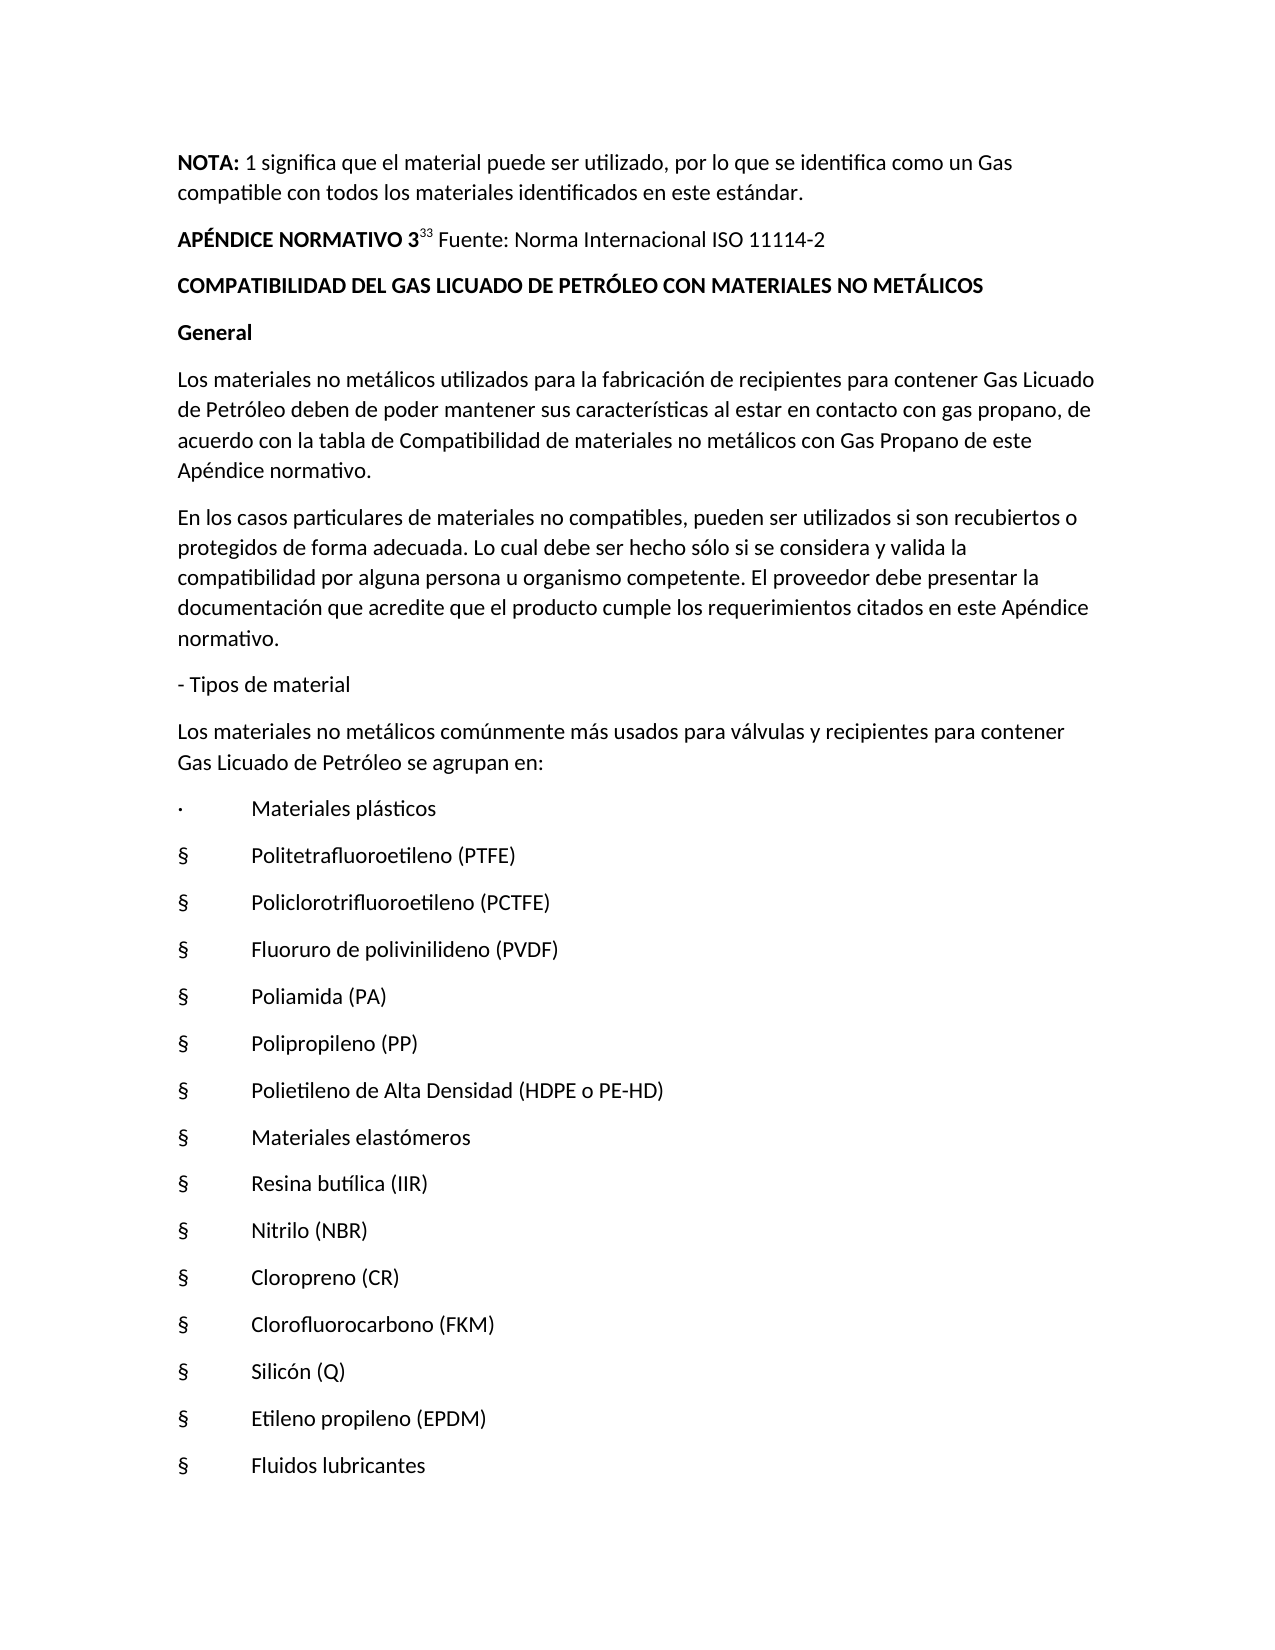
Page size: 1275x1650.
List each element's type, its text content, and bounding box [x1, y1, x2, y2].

text § Policlorotrifluoroetileno (PCTFE) [177, 888, 1098, 916]
text § Polietileno de Alta Densidad (HDPE o PE-HD) [177, 1076, 1098, 1104]
text § Etileno propileno (EPDM) [177, 1404, 1098, 1432]
text § Resina butílica (IIR) [177, 1169, 1098, 1197]
text § Cloropreno (CR) [177, 1263, 1098, 1291]
text COMPATIBILIDAD DEL GAS LICUADO DE PETRÓLEO CON MATERIALES NO METÁLICOS [177, 272, 1098, 299]
text Los materiales no metálicos comúnmente más usados para válvulas y recipientes para contener Gas Licuado de Petróleo se agrupan en: [177, 717, 1098, 776]
text - Tipos de material [177, 671, 1098, 698]
text § Fluoruro de polivinilideno (PVDF) [177, 935, 1098, 963]
text § Silicón (Q) [177, 1357, 1098, 1385]
text § Nitrilo (NBR) [177, 1216, 1098, 1244]
text · Materiales plásticos [177, 794, 1098, 822]
text General [177, 318, 1098, 346]
text § Fluidos lubricantes [177, 1451, 1098, 1479]
text APÉNDICE NORMATIVO 333 Fuente: Norma Internacional ISO 11114-2 [177, 225, 1098, 253]
text NOTA: 1 significa que el material puede ser utilizado, por lo que se identifica como un Gas compatible con todos los materiales identificados en este estándar. [177, 148, 1098, 206]
text § Materiales elastómeros [177, 1123, 1098, 1151]
text § Polipropileno (PP) [177, 1029, 1098, 1057]
text Los materiales no metálicos utilizados para la fabricación de recipientes para contener Gas Licuado de Petróleo deben de poder mantener sus características al estar en contacto con gas propano, de acuerdo con la tabla de Compatibilidad de materiales no metálicos con Gas Propano de este Apéndice normativo. [177, 365, 1098, 484]
text En los casos particulares de materiales no compatibles, pueden ser utilizados si son recubiertos o protegidos de forma adecuada. Lo cual debe ser hecho sólo si se considera y valida la compatibilidad por alguna persona u organismo competente. El proveedor debe presentar la documentación que acredite que el producto cumple los requerimientos citados en este Apéndice normativo. [177, 503, 1098, 652]
text § Clorofluorocarbono (FKM) [177, 1310, 1098, 1338]
text § Poliamida (PA) [177, 982, 1098, 1010]
text § Politetrafluoroetileno (PTFE) [177, 841, 1098, 869]
